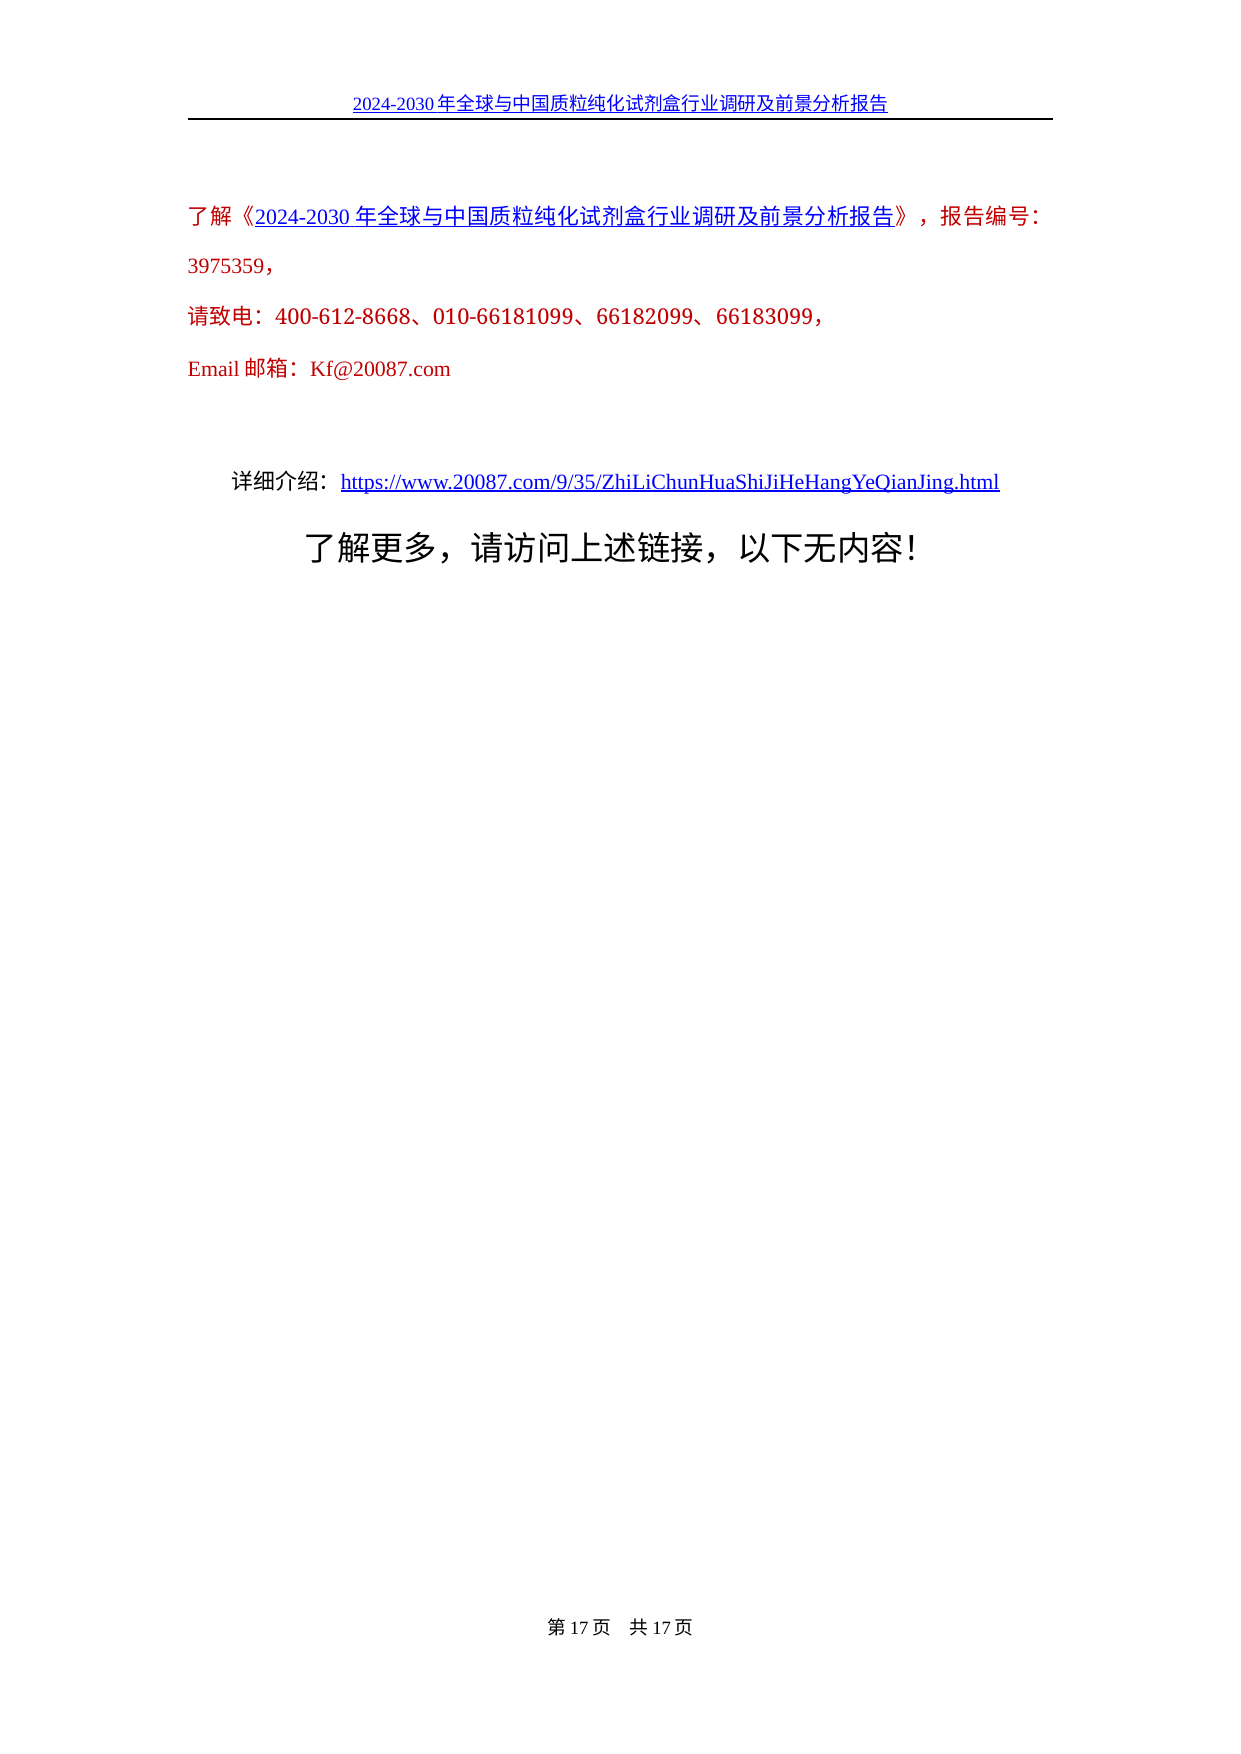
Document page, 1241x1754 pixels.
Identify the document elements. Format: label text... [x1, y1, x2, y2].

text 了解《2024-2030年全球与中国质粒纯化试剂盒行业调研及前景分析报告》，报告编号：3975359， [187, 198, 1053, 280]
text 详细介绍：https://www.20087.com/9/35/ZhiLiChunHuaShiJiHeHangYeQianJing.html [187, 463, 1053, 496]
text 请致电：400-612-8668、010-66181099、66182099、66183099， [187, 299, 1053, 331]
text Email邮箱：Kf@20087.com [187, 350, 1053, 383]
title 了解更多，请访问上述链接，以下无内容！ [187, 513, 1053, 578]
